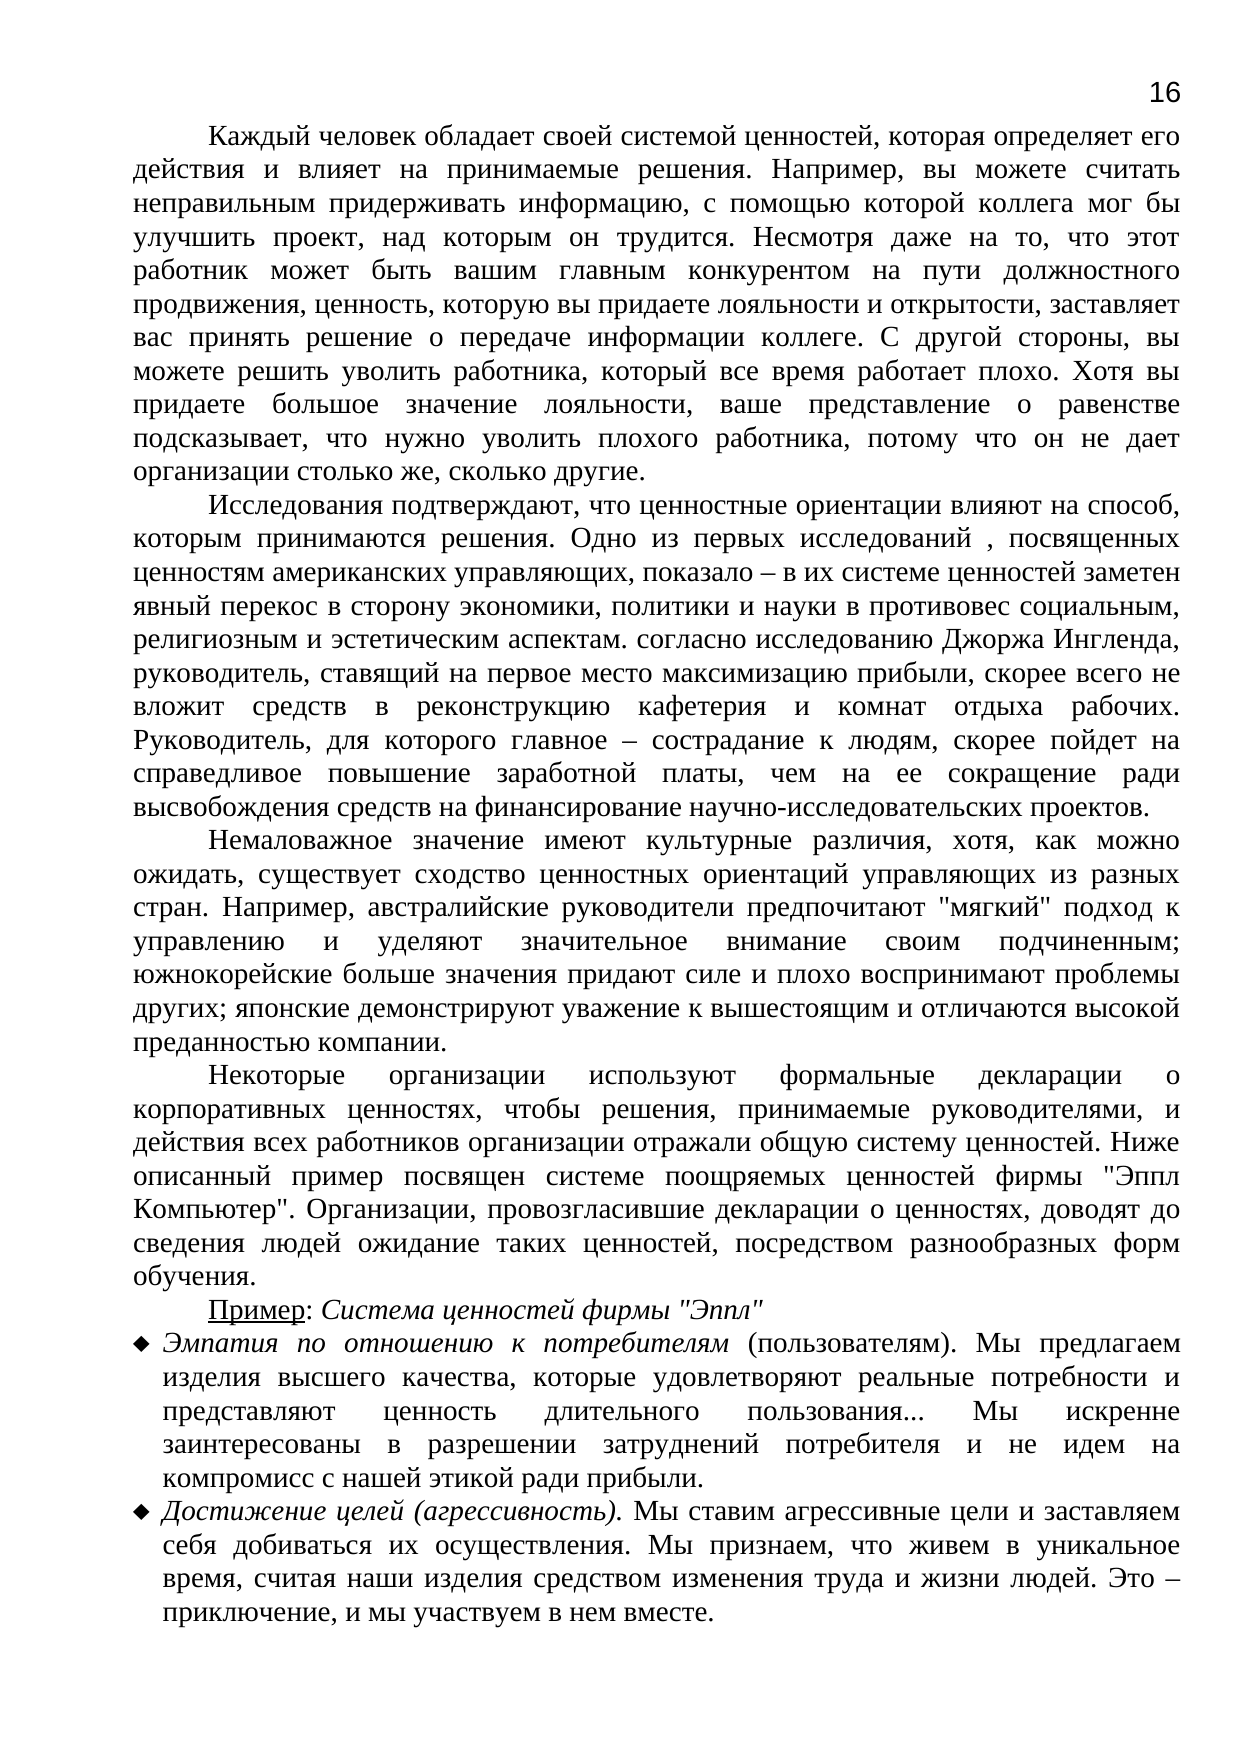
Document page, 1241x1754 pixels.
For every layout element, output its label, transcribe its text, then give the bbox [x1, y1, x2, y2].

text Каждый человек обладает своей системой ценностей, которая определяет его действия и влияет на принимаемые решения. Например, вы можете считать неправильным придерживать информацию, с помощью которой коллега мог бы улучшить проект, над которым он трудится. Несмотря даже на то, что этот работник может быть вашим главным конкурентом на пути должностного продвижения, ценность, которую вы придаете лояльности и открытости, заставляет вас принять решение о передаче информации коллеге. С другой стороны, вы можете решить уволить работника, который все время работает плохо. Хотя вы придаете большое значение лояльности, ваше представление о равенстве подсказывает, что нужно уволить плохого работника, потому что он не дает организации столько же, сколько другие. [133, 118, 1181, 487]
list Достижение целей (агрессивность). Мы ставим агрессивные цели и заставляем себя добиваться их осуществления. Мы признаем, что живем в уникальное время, считая наши изделия средством изменения труда и жизни людей. Это – приключение, и мы участвуем в нем вместе. [133, 1493, 1181, 1628]
list Эмпатия по отношению к потребителям (пользователям). Мы предлагаем изделия высшего качества, которые удовлетворяют реальные потребности и представляют ценность длительного пользования... Мы искренне заинтересованы в разрешении затруднений потребителя и не идем на компромисс с нашей этикой ради прибыли. [133, 1326, 1181, 1493]
text Исследования подтверждают, что ценностные ориентации влияют на способ, которым принимаются решения. Одно из первых исследований , посвященных ценностям американских управляющих, показало – в их системе ценностей заметен явный перекос в сторону экономики, политики и науки в противовес социальным, религиозным и эстетическим аспектам. согласно исследованию Джоржа Ингленда, руководитель, ставящий на первое место максимизацию прибыли, скорее всего не вложит средств в реконструкцию кафетерия и комнат отдыха рабочих. Руководитель, для которого главное – сострадание к людям, скорее пойдет на справедливое повышение заработной платы, чем на ее сокращение ради высвобождения средств на финансирование научно-исследовательских проектов. [133, 487, 1181, 822]
text Пример: Система ценностей фирмы "Эппл" [133, 1292, 1181, 1326]
text Некоторые организации используют формальные декларации о корпоративных ценностях, чтобы решения, принимаемые руководителями, и действия всех работников организации отражали общую систему ценностей. Ниже описанный пример посвящен системе поощряемых ценностей фирмы "Эппл Компьютер". Организации, провозгласившие декларации о ценностях, доводят до сведения людей ожидание таких ценностей, посредством разнообразных форм обучения. [133, 1057, 1181, 1292]
text Немаловажное значение имеют культурные различия, хотя, как можно ожидать, существует сходство ценностных ориентаций управляющих из разных стран. Например, австралийские руководители предпочитают "мягкий" подход к управлению и уделяют значительное внимание своим подчиненным; южнокорейские больше значения придают силе и плохо воспринимают проблемы других; японские демонстрируют уважение к вышестоящим и отличаются высокой преданностью компании. [133, 822, 1181, 1057]
